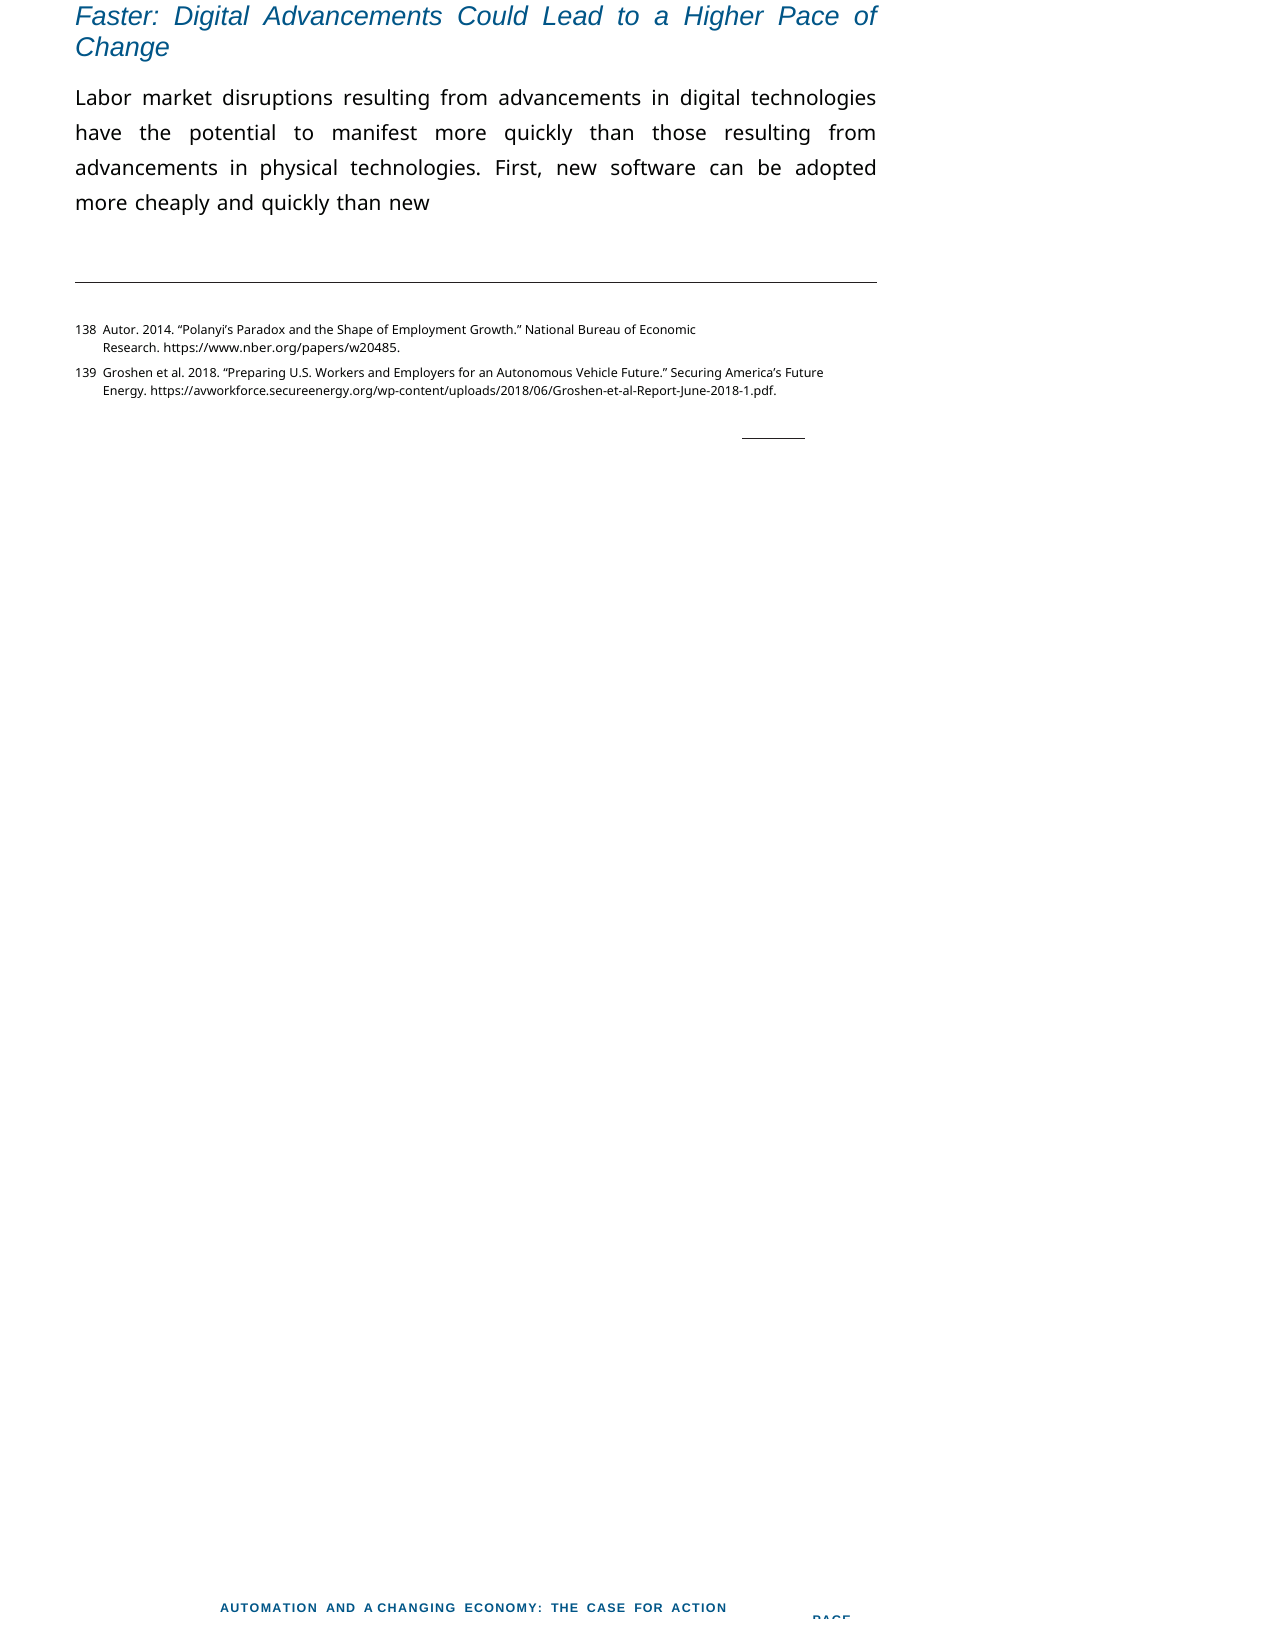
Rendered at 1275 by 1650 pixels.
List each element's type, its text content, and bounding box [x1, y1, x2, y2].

subtitle Faster: Digital Advancements Could Lead to a Higher Pace of Change [75, 0, 877, 62]
text Labor market disruptions resulting from advancements in digital technologies have the potential to manifest more quickly than those resulting from advancements in physical technologies. First, new software can be adopted more cheaply and quickly than new [75, 83, 877, 217]
list Groshen et al. 2018. “Preparing U.S. Workers and Employers for an Autonomous Vehicle Future.” Securing America’s Future Energy. https://avworkforce.secureenergy.org/wp-content/uploads/2018/06/Groshen-et-al-Report-June-2018-1.pdf. [75, 364, 838, 399]
list Autor. 2014. “Polanyi’s Paradox and the Shape of Employment Growth.” National Bureau of Economic Research. https://www.nber.org/papers/w20485. [75, 321, 729, 356]
